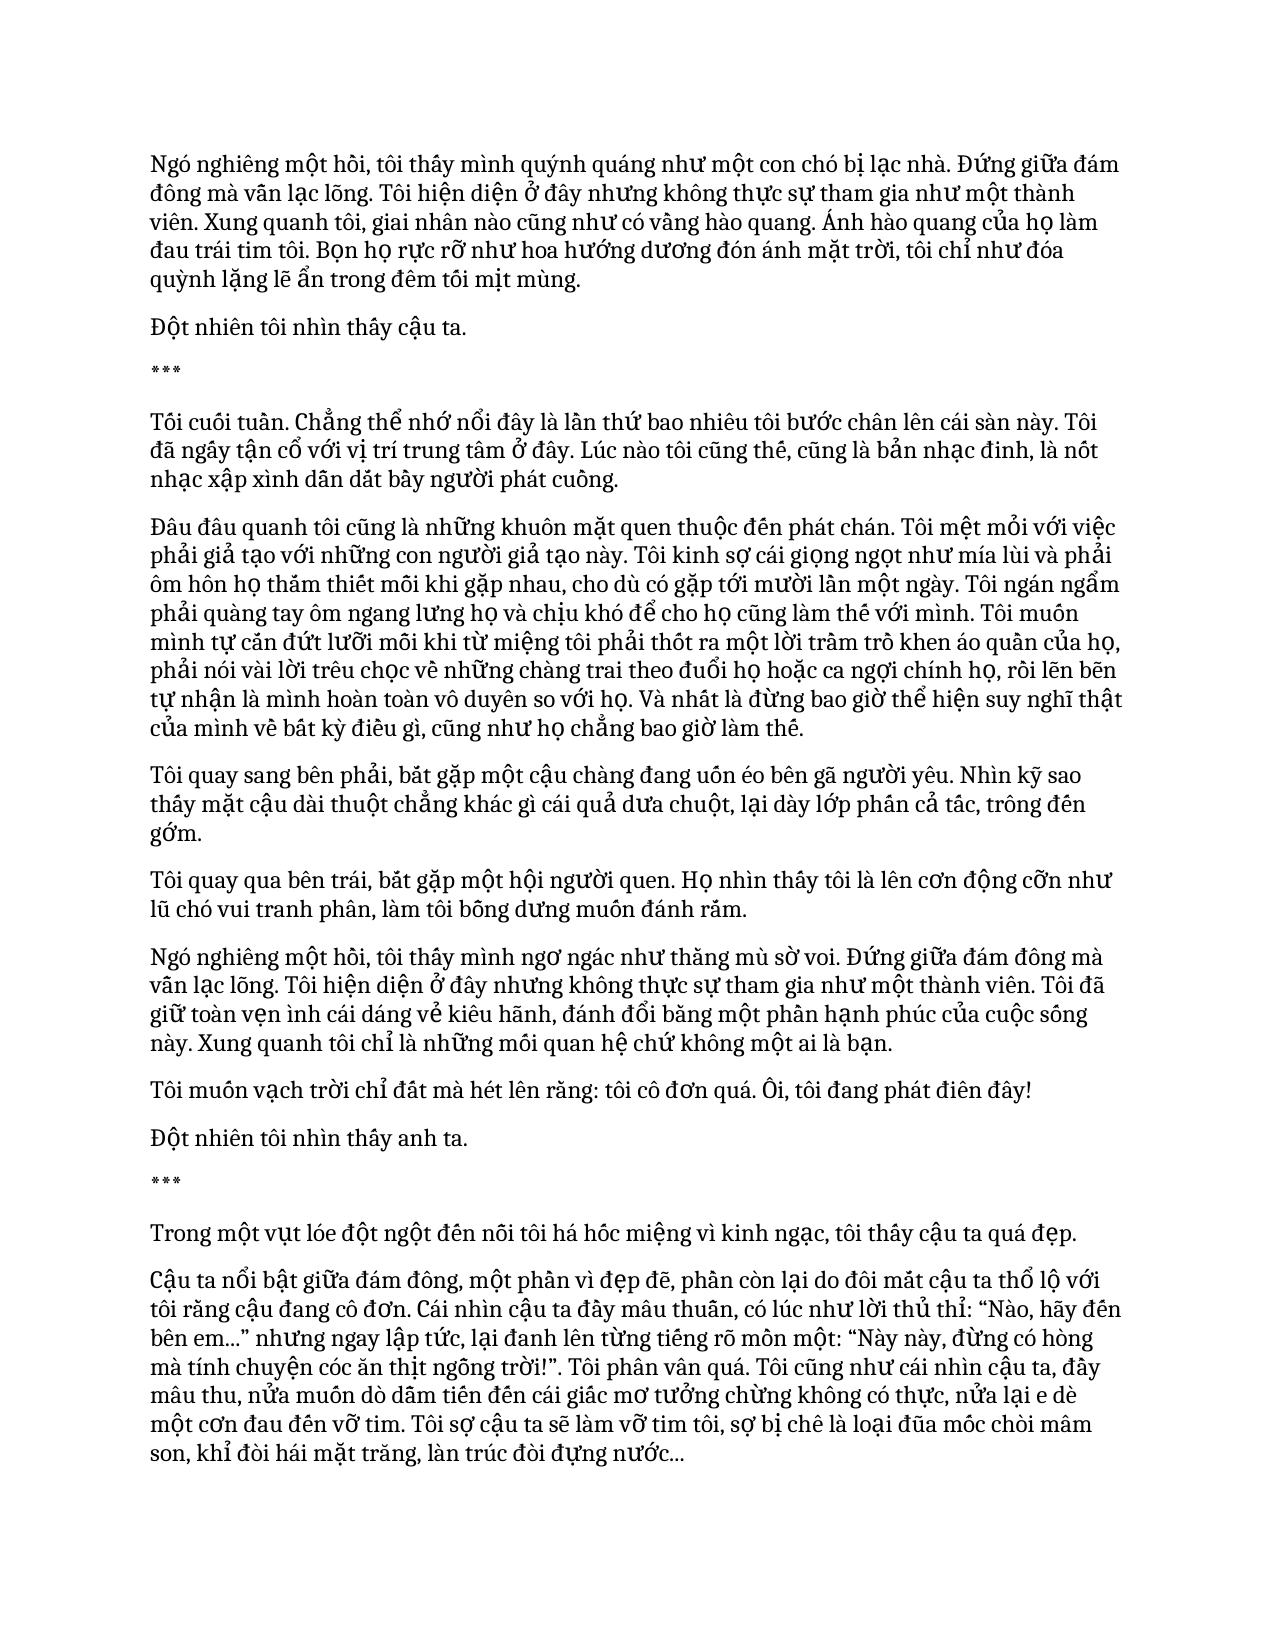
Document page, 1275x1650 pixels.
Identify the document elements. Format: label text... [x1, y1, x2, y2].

text Tối cuối tuần. Chẳng thể nhớ nổi đây là lần thứ bao nhiêu tôi bước chân lên cái sàn này. Tôi đã ngấy tận cổ với vị trí trung tâm ở đây. Lúc nào tôi cũng thế, cũng là bản nhạc đinh, là nốt nhạc xập xình dẫn dắt bầy người phát cuồng. [150, 407, 1125, 494]
text Tôi quay sang bên phải, bắt gặp một cậu chàng đang uốn éo bên gã người yêu. Nhìn kỹ sao thấy mặt cậu dài thuột chẳng khác gì cái quả dưa chuột, lại dày lớp phấn cả tấc, trông đến gớm. [150, 761, 1125, 847]
text Đâu đâu quanh tôi cũng là những khuôn mặt quen thuộc đến phát chán. Tôi mệt mỏi với việc phải giả tạo với những con người giả tạo này. Tôi kinh sợ cái giọng ngọt như mía lùi và phải ôm hôn họ thắm thiết mỗi khi gặp nhau, cho dù có gặp tới mười lần một ngày. Tôi ngán ngẩm phải quàng tay ôm ngang lưng họ và chịu khó để cho họ cũng làm thế với mình. Tôi muốn mình tự cắn đứt lưỡi mỗi khi từ miệng tôi phải thốt ra một lời trầm trồ khen áo quần của họ, phải nói vài lời trêu chọc về những chàng trai theo đuổi họ hoặc ca ngợi chính họ, rồi lẽn bẽn tự nhận là mình hoàn toàn vô duyên so với họ. Và nhất là đừng bao giờ thể hiện suy nghĩ thật của mình về bất kỳ điều gì, cũng như họ chẳng bao giờ làm thế. [150, 512, 1125, 742]
text Ngó nghiêng một hồi, tôi thấy mình quýnh quáng như một con chó bị lạc nhà. Đứng giữa đám đông mà vẫn lạc lõng. Tôi hiện diện ở đây nhưng không thực sự tham gia như một thành viên. Xung quanh tôi, giai nhân nào cũng như có vầng hào quang. Ánh hào quang của họ làm đau trái tim tôi. Bọn họ rực rỡ như hoa hướng dương đón ánh mặt trời, tôi chỉ như đóa quỳnh lặng lẽ ẩn trong đêm tối mịt mùng. [150, 150, 1125, 294]
text *** [150, 360, 1125, 389]
text Đột nhiên tôi nhìn thấy cậu ta. [150, 312, 1125, 341]
text Ngó nghiêng một hồi, tôi thấy mình ngơ ngác như thằng mù sờ voi. Đứng giữa đám đông mà vẫn lạc lõng. Tôi hiện diện ở đây nhưng không thực sự tham gia như một thành viên. Tôi đã giữ toàn vẹn ình cái dáng vẻ kiêu hãnh, đánh đổi bằng một phần hạnh phúc của cuộc sống này. Xung quanh tôi chỉ là những mối quan hệ chứ không một ai là bạn. [150, 942, 1125, 1057]
text Cậu ta nổi bật giữa đám đông, một phần vì đẹp đẽ, phần còn lại do đôi mắt cậu ta thổ lộ với tôi rằng cậu đang cô đơn. Cái nhìn cậu ta đầy mâu thuẫn, có lúc như lời thủ thỉ: “Nào, hãy đến bên em...” nhưng ngay lập tức, lại đanh lên từng tiếng rõ mồn một: “Này này, đừng có hòng mà tính chuyện cóc ăn thịt ngỗng trời!”. Tôi phân vân quá. Tôi cũng như cái nhìn cậu ta, đầy mâu thu, nửa muốn dò dẫm tiến đến cái giấc mơ tưởng chừng không có thực, nửa lại e dè một cơn đau đến vỡ tim. Tôi sợ cậu ta sẽ làm vỡ tim tôi, sợ bị chê là loại đũa mốc chòi mâm son, khỉ đòi hái mặt trăng, làn trúc đòi đựng nước... [150, 1266, 1125, 1467]
text Tôi muốn vạch trời chỉ đất mà hét lên rằng: tôi cô đơn quá. Ôi, tôi đang phát điên đây! [150, 1076, 1125, 1105]
text *** [150, 1171, 1125, 1200]
text Trong một vụt lóe đột ngột đến nỗi tôi há hốc miệng vì kinh ngạc, tôi thấy cậu ta quá đẹp. [150, 1219, 1125, 1247]
text Đột nhiên tôi nhìn thấy anh ta. [150, 1124, 1125, 1152]
text Tôi quay qua bên trái, bắt gặp một hội người quen. Họ nhìn thấy tôi là lên cơn động cỡn như lũ chó vui tranh phân, làm tôi bỗng dưng muốn đánh rắm. [150, 866, 1125, 924]
